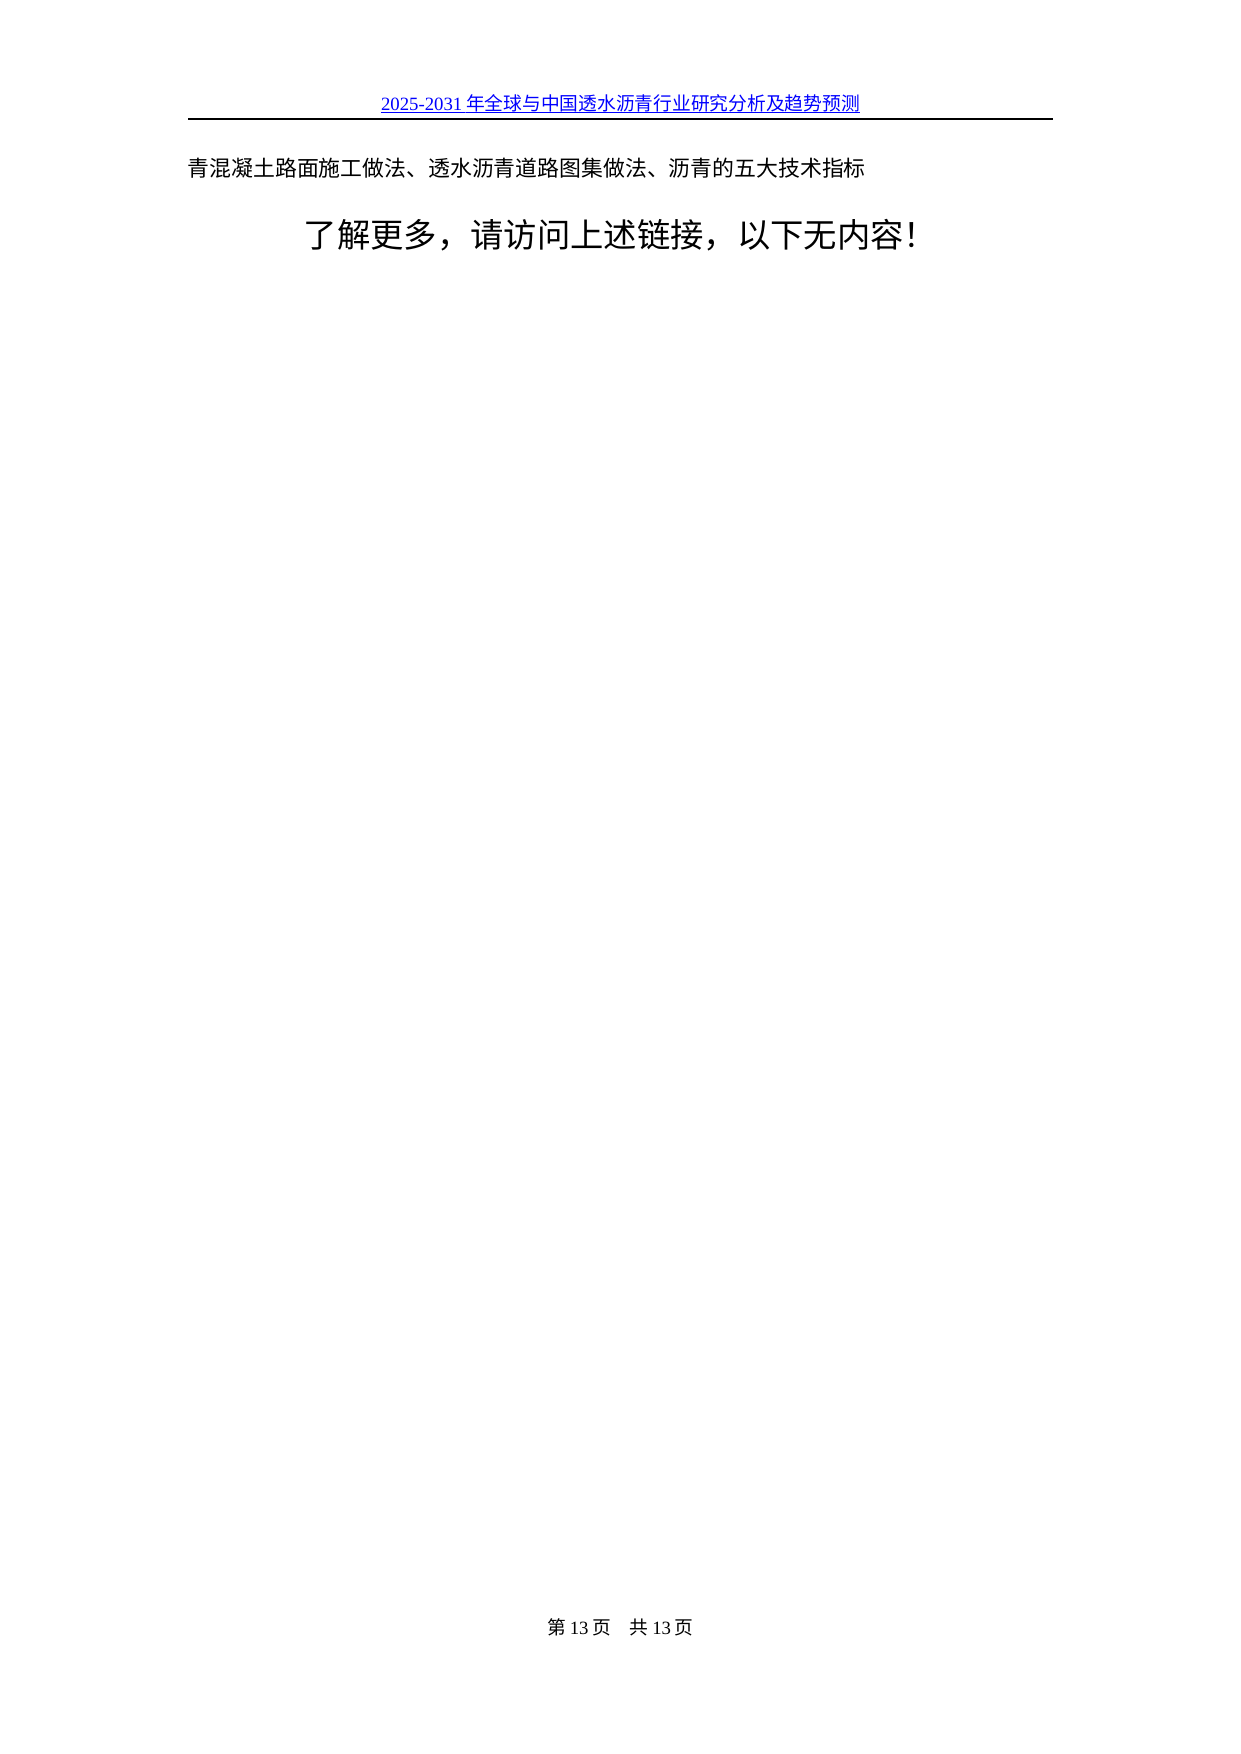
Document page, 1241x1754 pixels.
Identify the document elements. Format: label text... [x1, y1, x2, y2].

title 了解更多，请访问上述链接，以下无内容！ [187, 200, 1053, 265]
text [187, 150, 1053, 183]
